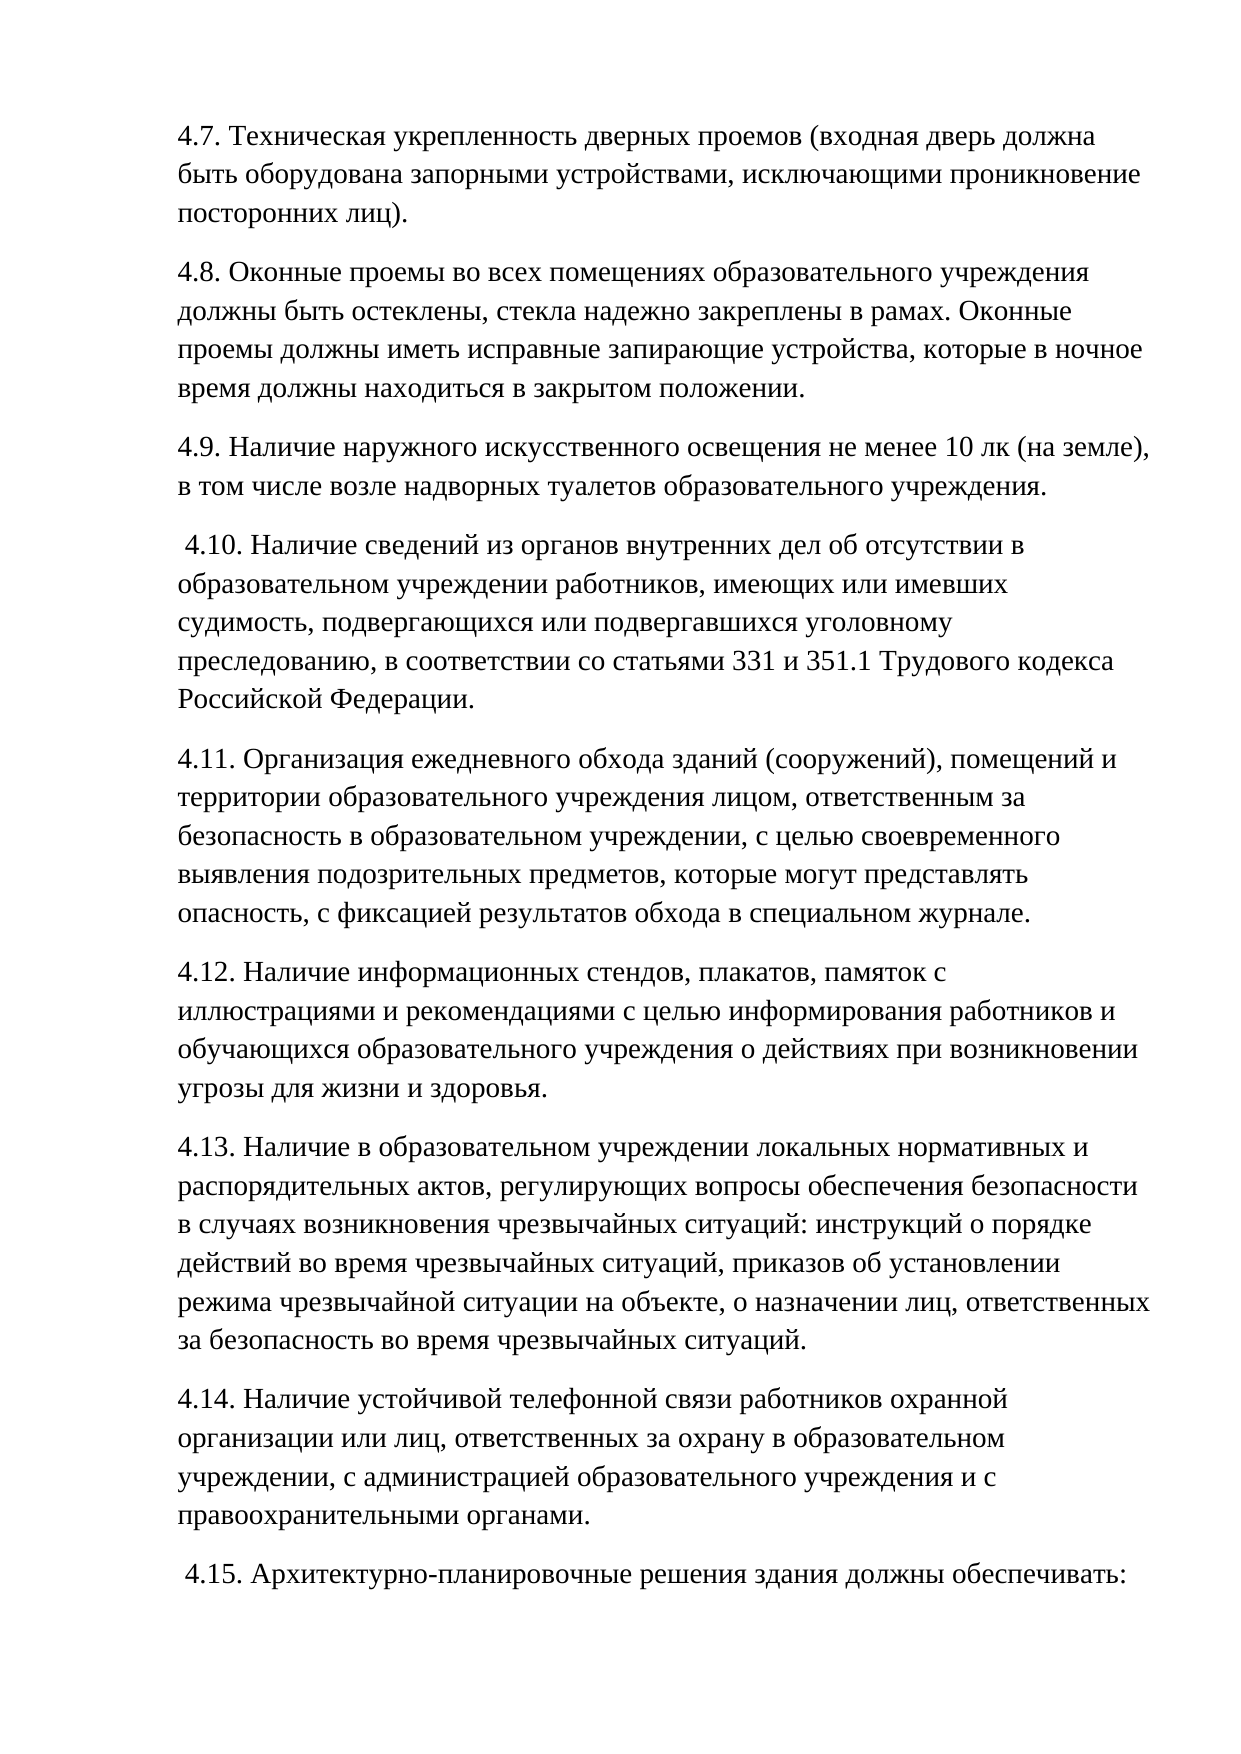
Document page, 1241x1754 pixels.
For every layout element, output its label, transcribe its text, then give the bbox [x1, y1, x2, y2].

text 4.10. Наличие сведений из органов внутренних дел об отсутствии в образовательном учреждении работников, имеющих или имевших судимость, подвергающихся или подвергавшихся уголовному преследованию, в соответствии со статьями 331 и 351.1 Трудового кодекса Российской Федерации. [177, 527, 1152, 715]
text 4.8. Оконные проемы во всех помещениях образовательного учреждения должны быть остеклены, стекла надежно закреплены в рамах. Оконные проемы должны иметь исправные запирающие устройства, которые в ночное время должны находиться в закрытом положении. [177, 254, 1152, 404]
text 4.12. Наличие информационных стендов, плакатов, памяток с иллюстрациями и рекомендациями с целью информирования работников и обучающихся образовательного учреждения о действиях при возникновении угрозы для жизни и здоровья. [177, 954, 1152, 1104]
text 4.7. Техническая укрепленность дверных проемов (входная дверь должна быть оборудована запорными устройствами, исключающими проникновение посторонних лиц). [177, 118, 1152, 229]
text 4.13. Наличие в образовательном учреждении локальных нормативных и распорядительных актов, регулирующих вопросы обеспечения безопасности в случаях возникновения чрезвычайных ситуаций: инструкций о порядке действий во время чрезвычайных ситуаций, приказов об установлении режима чрезвычайной ситуации на объекте, о назначении лиц, ответственных за безопасность во время чрезвычайных ситуаций. [177, 1129, 1152, 1356]
text 4.11. Организация ежедневного обхода зданий (сооружений), помещений и территории образовательного учреждения лицом, ответственным за безопасность в образовательном учреждении, с целью своевременного выявления подозрительных предметов, которые могут представлять опасность, с фиксацией результатов обхода в специальном журнале. [177, 741, 1152, 929]
text 4.15. Архитектурно-планировочные решения здания должны обеспечивать: [177, 1557, 1152, 1590]
text 4.9. Наличие наружного искусственного освещения не менее 10 лк (на земле), в том числе возле надворных туалетов образовательного учреждения. [177, 429, 1152, 502]
text 4.14. Наличие устойчивой телефонной связи работников охранной организации или лиц, ответственных за охрану в образовательном учреждении, с администрацией образовательного учреждения и с правоохранительными органами. [177, 1382, 1152, 1531]
